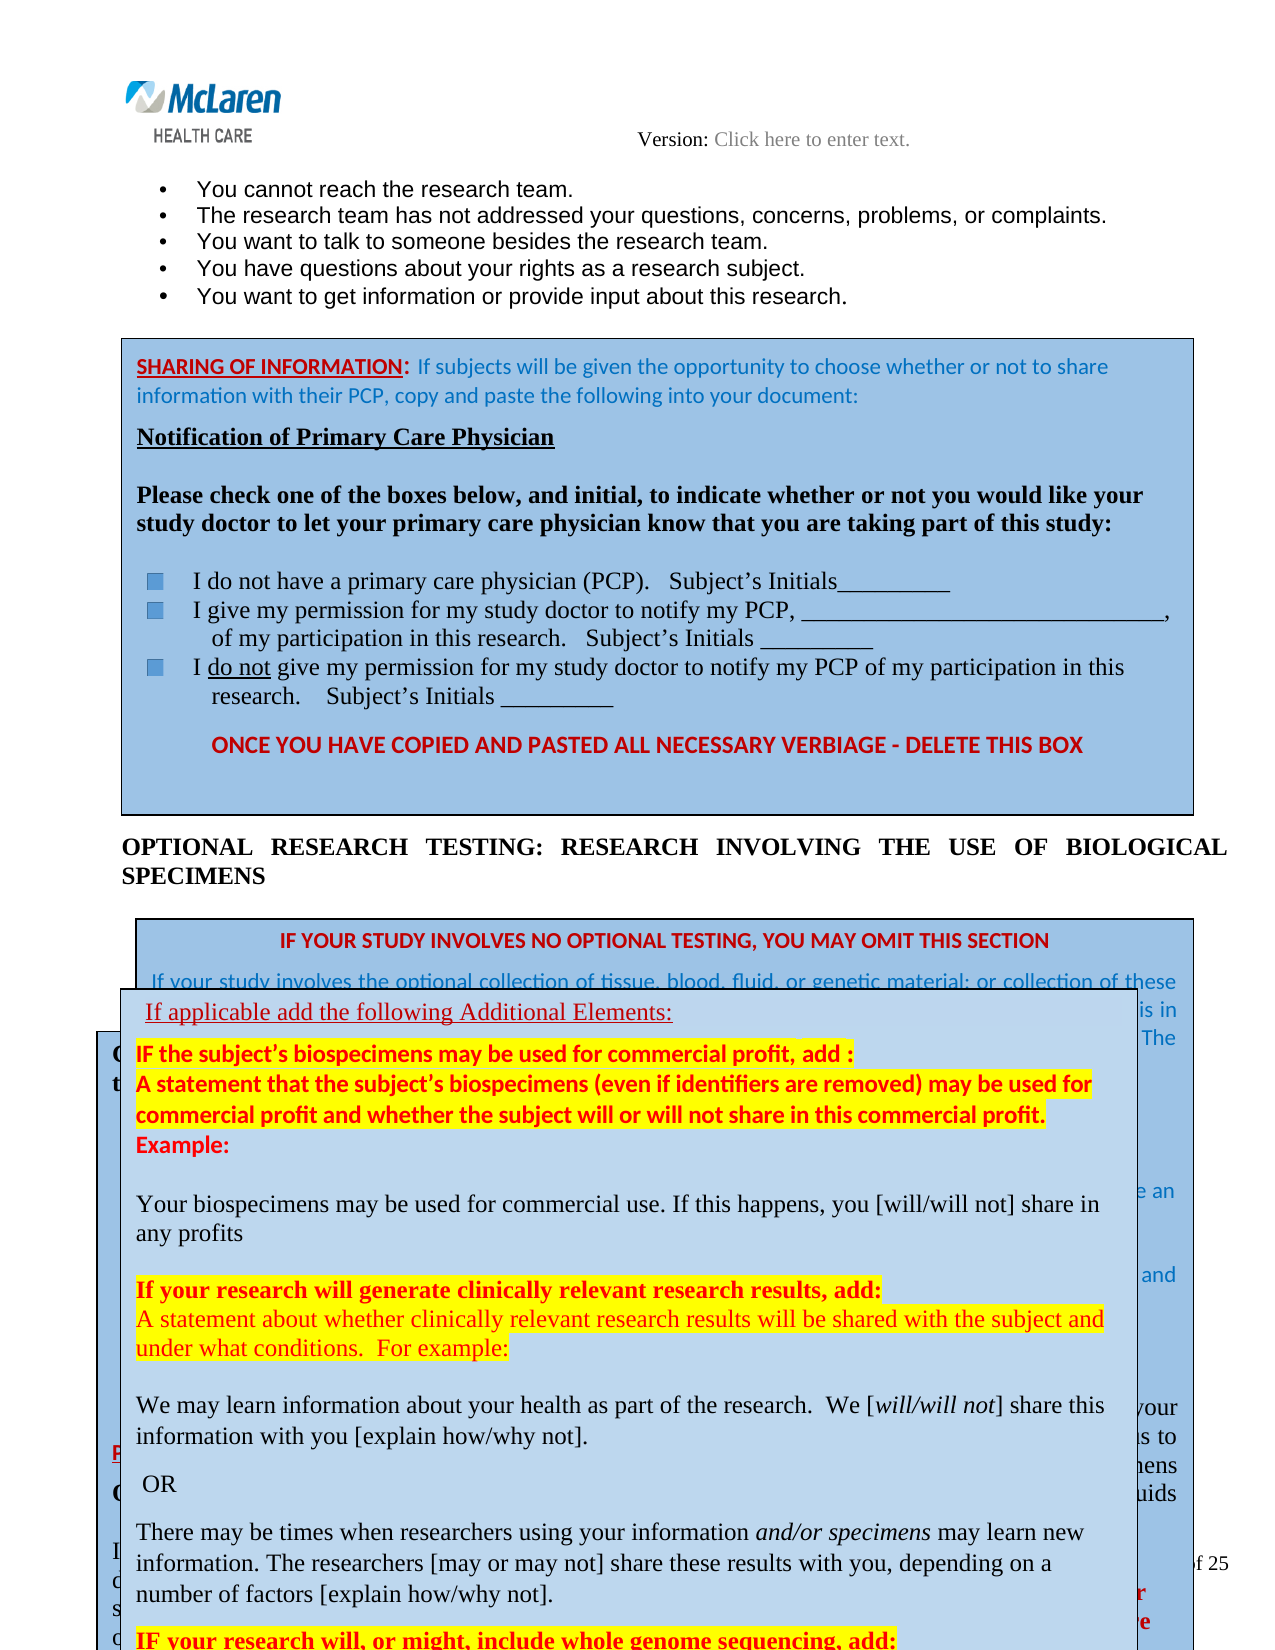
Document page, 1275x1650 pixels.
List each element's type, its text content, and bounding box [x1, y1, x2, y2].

list The research team has not addressed your questions, concerns, problems, or complaints. [159, 202, 1228, 228]
list You want to get information or provide input about this research. [159, 281, 1228, 310]
list You have questions about your rights as a research subject. [159, 254, 1228, 281]
list OPTIONAL RESEARCH TESTING: RESEARCH INVOLVING THE USE OF BIOLOGICAL SPECIMENS [121, 832, 1228, 890]
picture [121, 75, 284, 147]
list You want to talk to someone besides the research team. [159, 228, 1228, 254]
list You cannot reach the research team. [159, 176, 1228, 202]
